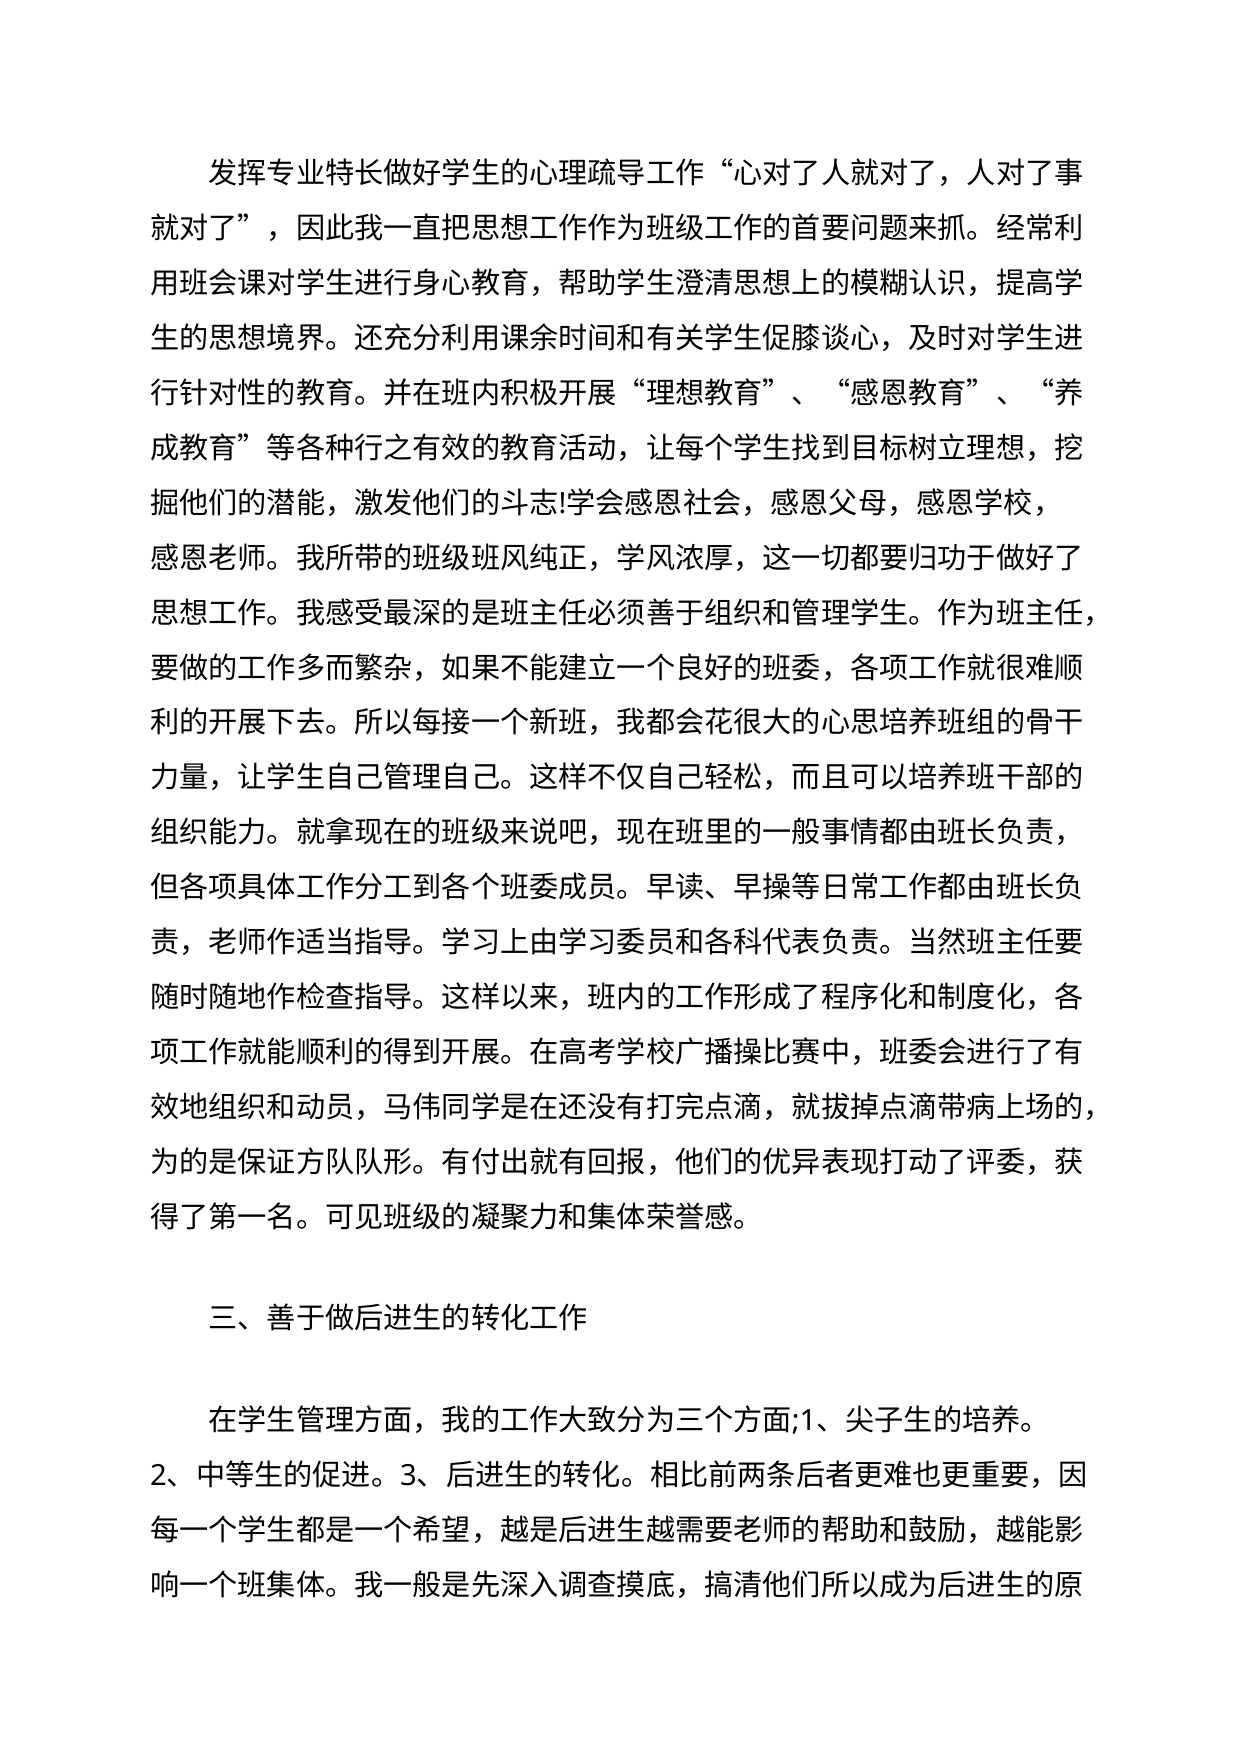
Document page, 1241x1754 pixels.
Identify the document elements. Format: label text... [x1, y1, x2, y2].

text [150, 1397, 1090, 1604]
text 三、善于做后进生的转化工作 [150, 1295, 1090, 1337]
text 发挥专业特长做好学生的心理疏导工作“心对了人就对了，人对了事就对了”，因此我一直把思想工作作为班级工作的首要问题来抓。经常利用班会课对学生进行身心教育，帮助学生澄清思想上的模糊认识，提高学生的思想境界。还充分利用课余时间和有关学生促膝谈心，及时对学生进行针对性的教育。并在班内积极开展“理想教育”、“感恩教育”、“养成教育”等各种行之有效的教育活动，让每个学生找到目标树立理想，挖掘他们的潜能，激发他们的斗志!学会感恩社会，感恩父母，感恩学校，感恩老师。我所带的班级班风纯正，学风浓厚，这一切都要归功于做好了思想工作。我感受最深的是班主任必须善于组织和管理学生。作为班主任，要做的工作多而繁杂，如果不能建立一个良好的班委，各项工作就很难顺利的开展下去。所以每接一个新班，我都会花很大的心思培养班组的骨干力量，让学生自己管理自己。这样不仅自己轻松，而且可以培养班干部的组织能力。就拿现在的班级来说吧，现在班里的一般事情都由班长负责，但各项具体工作分工到各个班委成员。早读、早操等日常工作都由班长负责，老师作适当指导。学习上由学习委员和各科代表负责。当然班主任要随时随地作检查指导。这样以来，班内的工作形成了程序化和制度化，各项工作就能顺利的得到开展。在高考学校广播操比赛中，班委会进行了有效地组织和动员，马伟同学是在还没有打完点滴，就拔掉点滴带病上场的，为的是保证方队队形。有付出就有回报，他们的优异表现打动了评委，获得了第一名。可见班级的凝聚力和集体荣誉感。 [150, 150, 1090, 1235]
